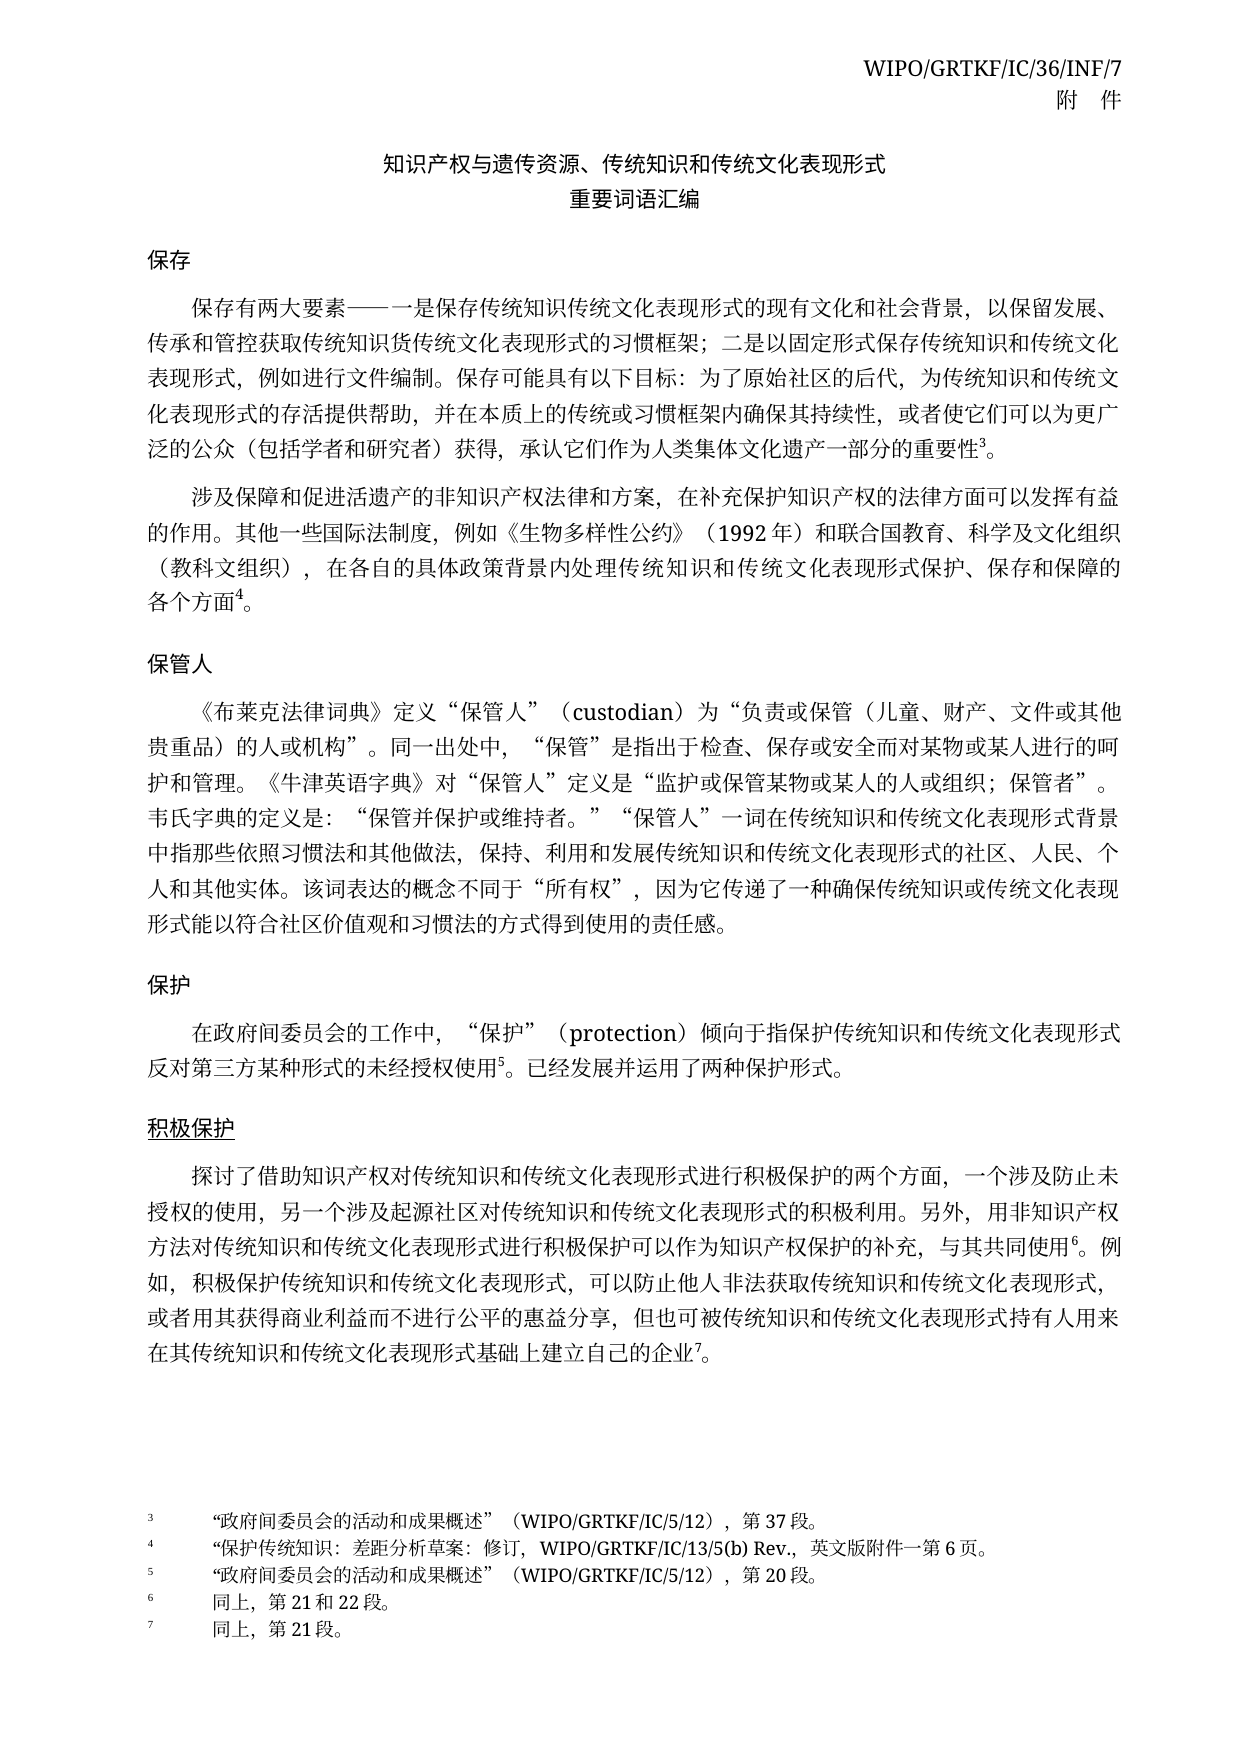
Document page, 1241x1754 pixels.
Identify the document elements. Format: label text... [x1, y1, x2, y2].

text 保存 [148, 239, 1122, 274]
text 积极保护 [148, 1108, 1122, 1143]
text 在政府间委员会的工作中，“保护”（protection）倾向于指保护传统知识和传统文化表现形式反对第三方某种形式的未经授权使用。已经发展并运用了两种保护形式。 [148, 1012, 1122, 1083]
text 《布莱克法律词典》定义“保管人”（custodian）为“负责或保管（儿童、财产、文件或其他贵重品）的人或机构”。同一出处中，“保管”是指出于检查、保存或安全而对某物或某人进行的呵护和管理。《牛津英语字典》对“保管人”定义是“监护或保管某物或某人的人或组织；保管者”。韦氏字典的定义是：“保管并保护或维持者。”“保管人”一词在传统知识和传统文化表现形式背景中指那些依照习惯法和其他做法，保持、利用和发展传统知识和传统文化表现形式的社区、人民、个人和其他实体。该词表达的概念不同于“所有权”，因为它传递了一种确保传统知识或传统文化表现形式能以符合社区价值观和习惯法的方式得到使用的责任感。 [148, 691, 1122, 939]
text 保管人 [148, 643, 1122, 678]
text 探讨了借助知识产权对传统知识和传统文化表现形式进行积极保护的两个方面，一个涉及防止未授权的使用，另一个涉及起源社区对传统知识和传统文化表现形式的积极利用。另外，用非知识产权方法对传统知识和传统文化表现形式进行积极保护可以作为知识产权保护的补充，与其共同使用。例如，积极保护传统知识和传统文化表现形式，可以防止他人非法获取传统知识和传统文化表现形式，或者用其获得商业利益而不进行公平的惠益分享，但也可被传统知识和传统文化表现形式持有人用来在其传统知识和传统文化表现形式基础上建立自己的企业。 [148, 1156, 1122, 1368]
text 保存有两大要素——一是保存传统知识传统文化表现形式的现有文化和社会背景，以保留发展、传承和管控获取传统知识货传统文化表现形式的习惯框架；二是以固定形式保存传统知识和传统文化表现形式，例如进行文件编制。保存可能具有以下目标：为了原始社区的后代，为传统知识和传统文化表现形式的存活提供帮助，并在本质上的传统或习惯框架内确保其持续性，或者使它们可以为更广泛的公众（包括学者和研究者）获得，承认它们作为人类集体文化遗产一部分的重要性。 [148, 287, 1122, 464]
text 涉及保障和促进活遗产的非知识产权法律和方案，在补充保护知识产权的法律方面可以发挥有益的作用。其他一些国际法制度，例如《生物多样性公约》（1992年）和联合国教育、科学及文化组织（教科文组织），在各自的具体政策背景内处理传统知识和传统文化表现形式保护、保存和保障的各个方面。 [148, 476, 1122, 618]
text 知识产权与遗传资源、传统知识和传统文化表现形式 重要词语汇编 [148, 143, 1122, 214]
text 保护 [148, 964, 1122, 999]
